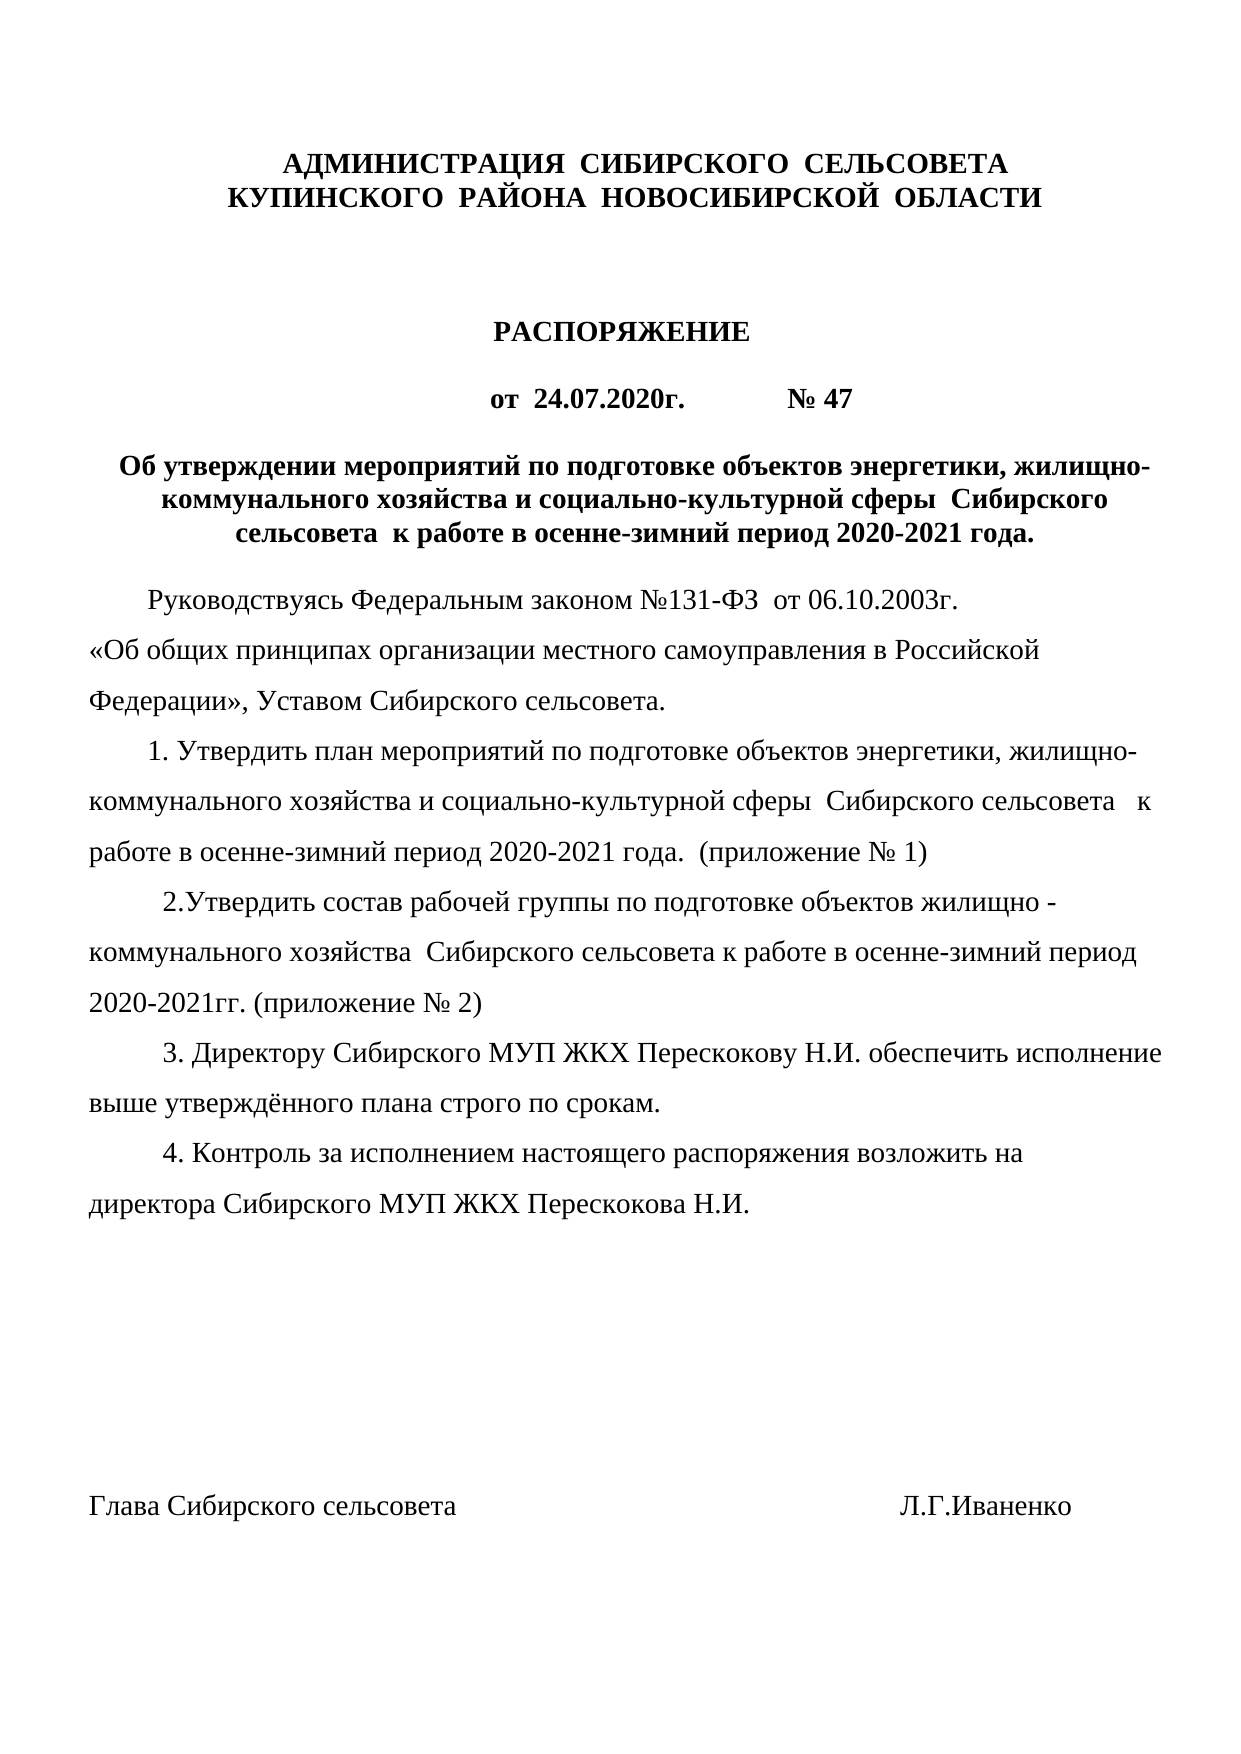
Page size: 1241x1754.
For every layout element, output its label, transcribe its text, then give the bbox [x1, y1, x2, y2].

text Об утверждении мероприятий по подготовке объектов энергетики, жилищно-коммунального хозяйства и социально-культурной сферы Сибирского сельсовета к работе в осенне-зимний период 2020-2021 года. [89, 448, 1181, 549]
text РАСПОРЯЖЕНИЕ [310, 314, 1181, 347]
text «Об общих принципах организации местного самоуправления в Российской Федерации», Уставом Сибирского сельсовета. [89, 632, 1181, 716]
text 2.Утвердить состав рабочей группы по подготовке объектов жилищно - коммунального хозяйства Сибирского сельсовета к работе в осенне-зимний период 2020-2021гг. (приложение № 2) [89, 884, 1181, 1018]
text 3. Директору Сибирского МУП ЖКХ Перескокову Н.И. обеспечить исполнение выше утверждённого плана строго по срокам. [89, 1035, 1181, 1119]
text АДМИНИСТРАЦИЯ СИБИРСКОГО СЕЛЬСОВЕТА [89, 146, 1181, 180]
text от 24.07.2020г. № 47 [89, 381, 1181, 414]
text 4. Контроль за исполнением настоящего распоряжения возложить на [89, 1136, 1181, 1169]
text Глава Сибирского сельсовета Л.Г.Иваненко [89, 1488, 1181, 1521]
text КУПИНСКОГО РАЙОНА НОВОСИБИРСКОЙ ОБЛАСТИ [89, 180, 1181, 213]
text директора Сибирского МУП ЖКХ Перескокова Н.И. [89, 1186, 1181, 1219]
text Руководствуясь Федеральным законом №131-ФЗ от 06.10.2003г. [89, 582, 1181, 616]
text 1. Утвердить план мероприятий по подготовке объектов энергетики, жилищно-коммунального хозяйства и социально-культурной сферы Сибирского сельсовета к работе в осенне-зимний период 2020-2021 года. (приложение № 1) [89, 733, 1181, 867]
